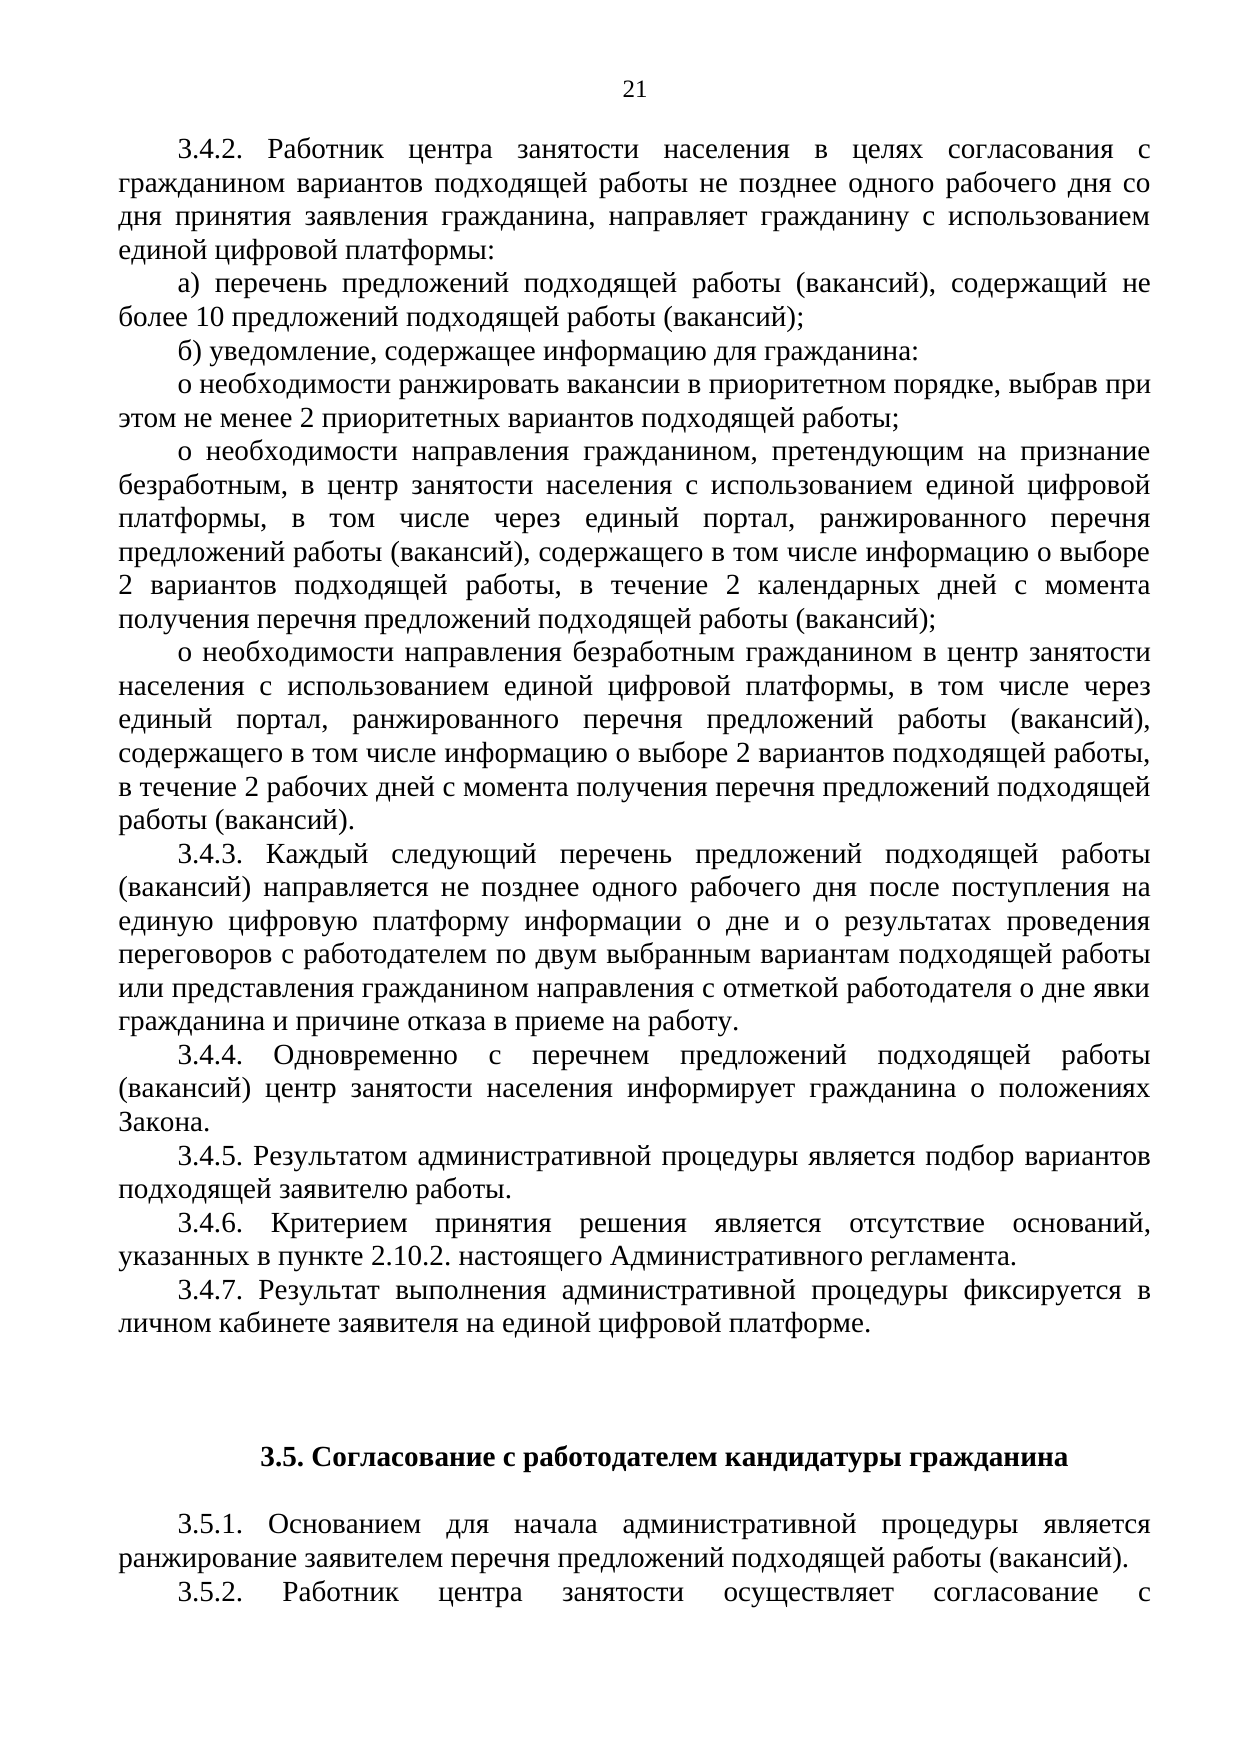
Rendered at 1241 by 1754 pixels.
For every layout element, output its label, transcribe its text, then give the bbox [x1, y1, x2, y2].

text о необходимости направления гражданином, претендующим на признание безработным, в центр занятости населения с использованием единой цифровой платформы, в том числе через единый портал, ранжированного перечня предложений работы (вакансий), содержащего в том числе информацию о выборе 2 вариантов подходящей работы, в течение 2 календарных дней с момента получения перечня предложений подходящей работы (вакансий); [118, 433, 1152, 634]
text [118, 1574, 1152, 1607]
text б) уведомление, содержащее информацию для гражданина: [118, 333, 1152, 366]
text о необходимости направления безработным гражданином в центр занятости населения с использованием единой цифровой платформы, в том числе через единый портал, ранжированного перечня предложений работы (вакансий), содержащего в том числе информацию о выборе 2 вариантов подходящей работы, в течение 2 рабочих дней с момента получения перечня предложений подходящей работы (вакансий). [118, 634, 1152, 836]
text 3.4.7. Результат выполнения административной процедуры фиксируется в личном кабинете заявителя на единой цифровой платформе. [118, 1272, 1152, 1339]
text 3.4.5. Результатом административной процедуры является подбор вариантов подходящей заявителю работы. [118, 1138, 1152, 1205]
text 3.5.1. Основанием для начала административной процедуры является ранжирование заявителем перечня предложений подходящей работы (вакансий). [118, 1507, 1152, 1574]
text 3.4.6. Критерием принятия решения является отсутствие оснований, указанных в пункте 2.10.2. настоящего Административного регламента. [118, 1205, 1152, 1272]
text о необходимости ранжировать вакансии в приоритетном порядке, выбрав при этом не менее 2 приоритетных вариантов подходящей работы; [118, 366, 1152, 433]
text 3.4.2. Работник центра занятости населения в целях согласования с гражданином вариантов подходящей работы не позднее одного рабочего дня со дня принятия заявления гражданина, направляет гражданину с использованием единой цифровой платформы: [118, 131, 1152, 266]
text 3.4.4. Одновременно с перечнем предложений подходящей работы (вакансий) центр занятости населения информирует гражданина о положениях Закона. [118, 1037, 1152, 1138]
text 3.4.3. Каждый следующий перечень предложений подходящей работы (вакансий) направляется не позднее одного рабочего дня после поступления на единую цифровую платформу информации о дне и о результатах проведения переговоров с работодателем по двум выбранным вариантам подходящей работы или представления гражданином направления с отметкой работодателя о дне явки гражданина и причине отказа в приеме на работу. [118, 836, 1152, 1037]
text 3.5. Согласование с работодателем кандидатуры гражданина [118, 1439, 1152, 1473]
text а) перечень предложений подходящей работы (вакансий), содержащий не более 10 предложений подходящей работы (вакансий); [118, 266, 1152, 333]
